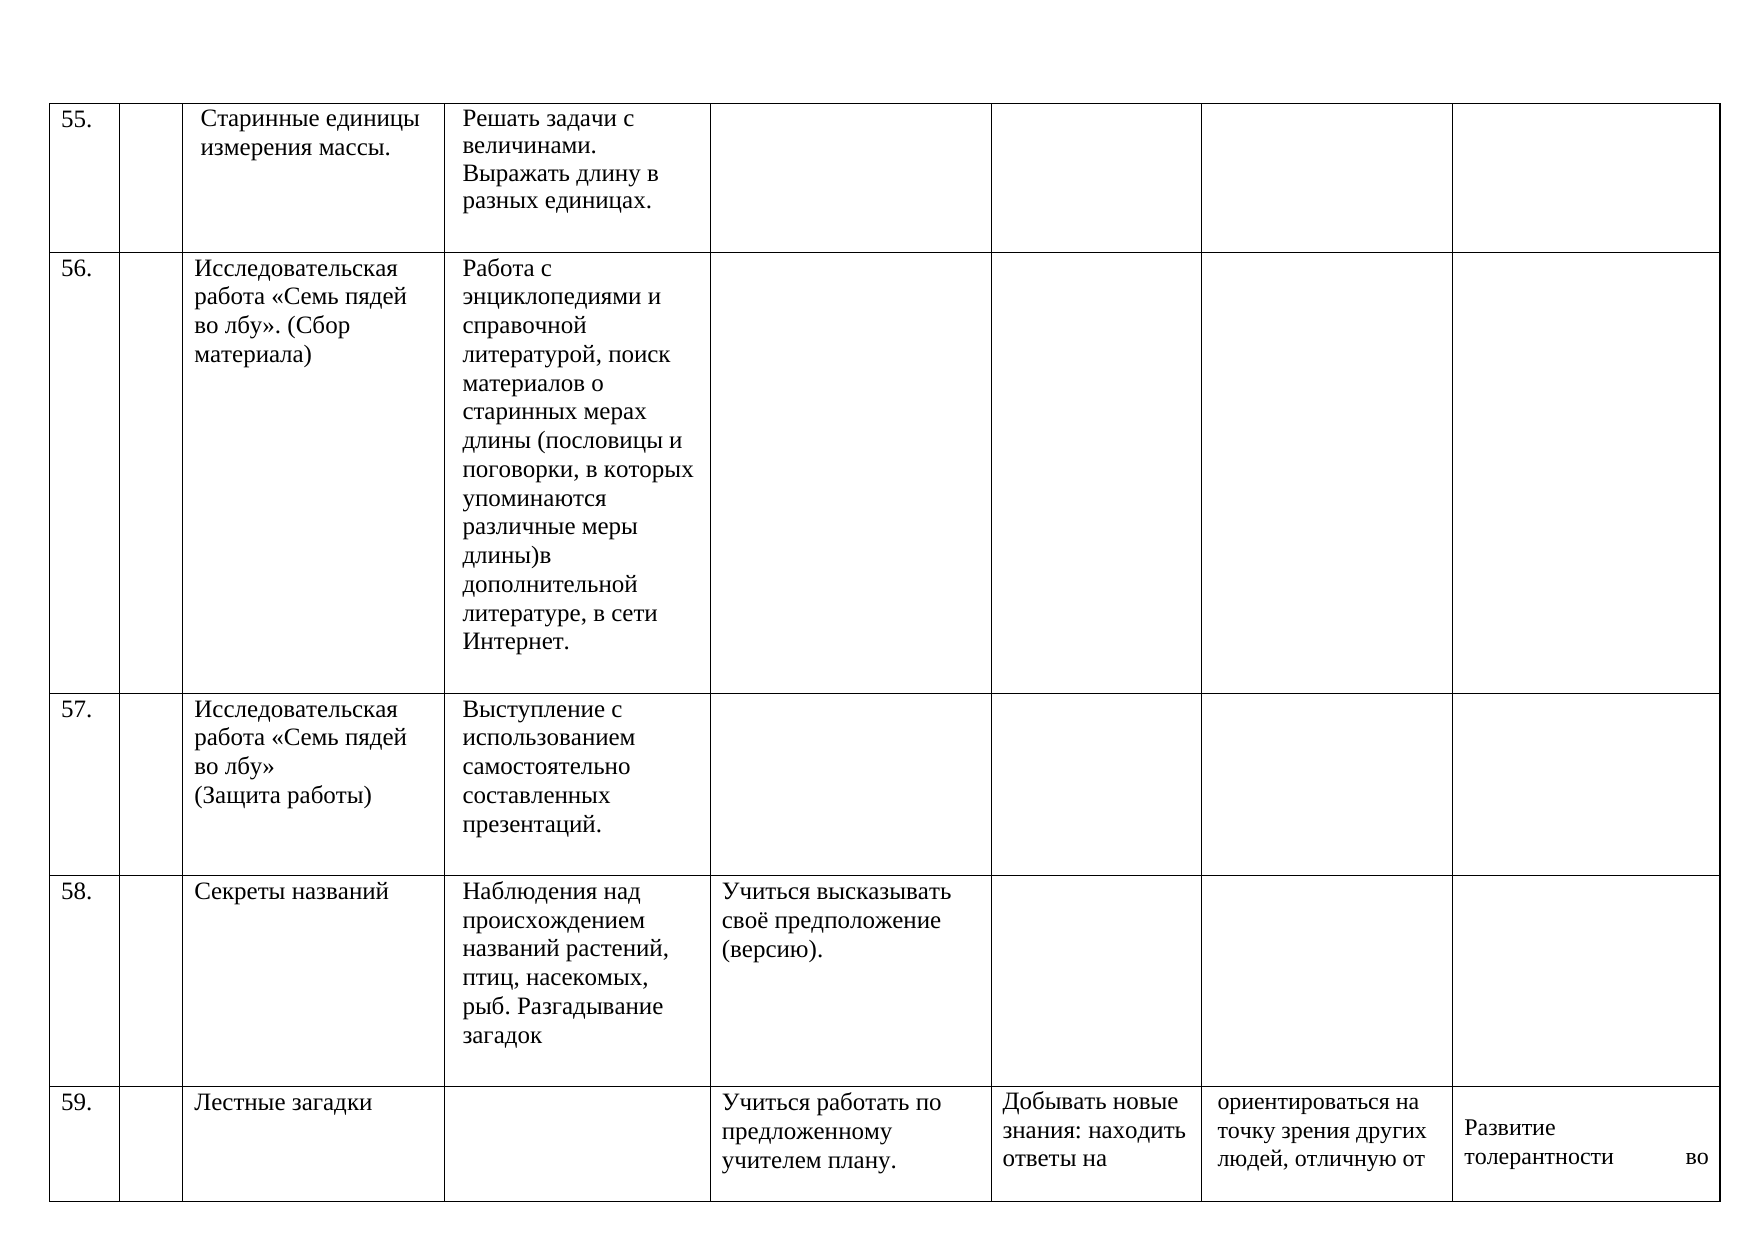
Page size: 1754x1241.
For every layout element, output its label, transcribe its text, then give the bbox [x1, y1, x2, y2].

table_cell [992, 253, 1201, 693]
table_cell [1453, 876, 1719, 1086]
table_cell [711, 1087, 991, 1201]
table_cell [992, 1087, 1201, 1201]
table_cell Секреты названий [183, 876, 444, 1086]
table_cell 57. [50, 694, 119, 875]
table_cell [1453, 253, 1719, 693]
table_cell Наблюдения над происхождением названий растений, птиц, насекомых, рыб. Разгадывание загадок [445, 876, 710, 1086]
table_cell Учиться высказывать своё предположение (версию). [711, 876, 991, 1086]
table_cell [992, 694, 1201, 875]
table_cell 55. [50, 104, 119, 252]
table_cell [1202, 694, 1452, 875]
table_cell Выступление с использованием самостоятельно составленных презентаций. [445, 694, 710, 875]
table_cell [1453, 694, 1719, 875]
table_cell Лестные загадки [183, 1087, 444, 1201]
table_cell 58. [50, 876, 119, 1086]
table_cell [1453, 104, 1719, 252]
table_cell Работа с энциклопедиями и справочной литературой, поиск материалов о старинных мерах длины (пословицы и поговорки, в которых упоминаются различные меры длины)в дополнительной литературе, в сети Интернет. [445, 253, 710, 693]
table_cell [1453, 1087, 1719, 1201]
table_cell [120, 253, 182, 693]
table_cell [711, 253, 991, 693]
table_cell Решать задачи с величинами. Выражать длину в разных единицах. [445, 104, 710, 252]
table_cell Старинные единицы измерения массы. [183, 104, 444, 252]
table_cell Исследовательская работа «Семь пядей во лбу». (Сбор материала) [183, 253, 444, 693]
table_cell [992, 104, 1201, 252]
table_cell [120, 694, 182, 875]
table_cell [711, 104, 991, 252]
table_cell 56. [50, 253, 119, 693]
table_cell [445, 1087, 710, 1201]
table_cell [1202, 253, 1452, 693]
table_cell Исследовательская работа «Семь пядей во лбу» (Защита работы) [183, 694, 444, 875]
table_cell [711, 694, 991, 875]
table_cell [1202, 1087, 1452, 1201]
table_cell [992, 876, 1201, 1086]
table_cell [1202, 104, 1452, 252]
table_cell [1202, 876, 1452, 1086]
table_cell [120, 876, 182, 1086]
table_cell [120, 1087, 182, 1201]
table_cell 59. [50, 1087, 119, 1201]
table_cell [120, 104, 182, 252]
